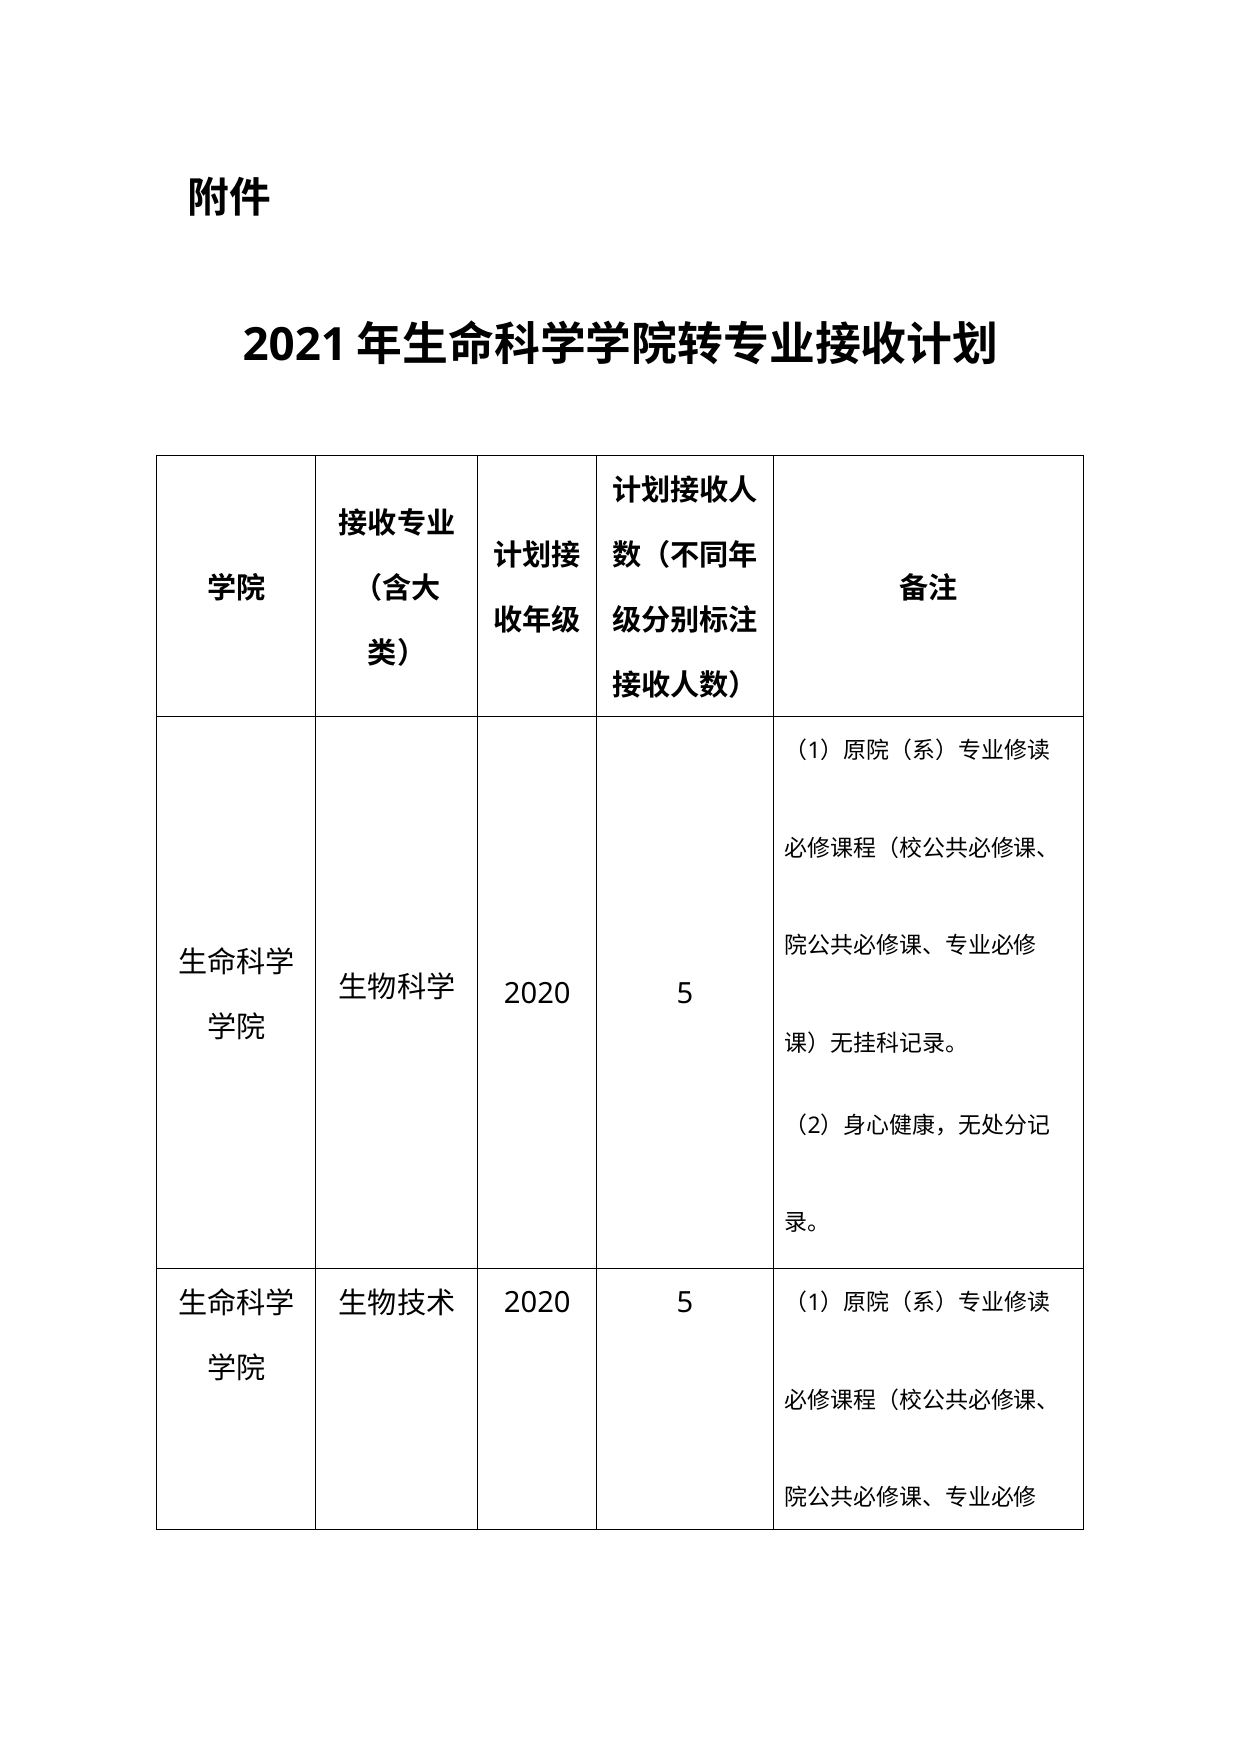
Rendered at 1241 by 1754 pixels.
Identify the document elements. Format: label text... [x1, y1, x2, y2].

table_header 备注 [774, 456, 1083, 716]
table_cell 生命科学学院 [157, 717, 315, 1267]
table_cell 5 [597, 1269, 773, 1528]
table_header 计划接收人数（不同年级分别标注接收人数） [597, 456, 773, 716]
table_cell 生物技术 [316, 1269, 477, 1528]
table_cell 生命科学学院 [157, 1269, 315, 1528]
table_header 计划接收年级 [478, 456, 596, 716]
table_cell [774, 1269, 1083, 1528]
table_cell 2020 [478, 1269, 596, 1528]
table_cell 2020 [478, 717, 596, 1267]
table_header 学院 [157, 456, 315, 716]
table_header 接收专业 （含大类） [316, 456, 477, 716]
table_cell 5 [597, 717, 773, 1267]
text 2021年生命科学学院转专业接收计划 [187, 292, 1053, 389]
text 附件 [187, 162, 1053, 227]
table_cell 生物科学 [316, 717, 477, 1267]
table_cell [774, 717, 1083, 1267]
